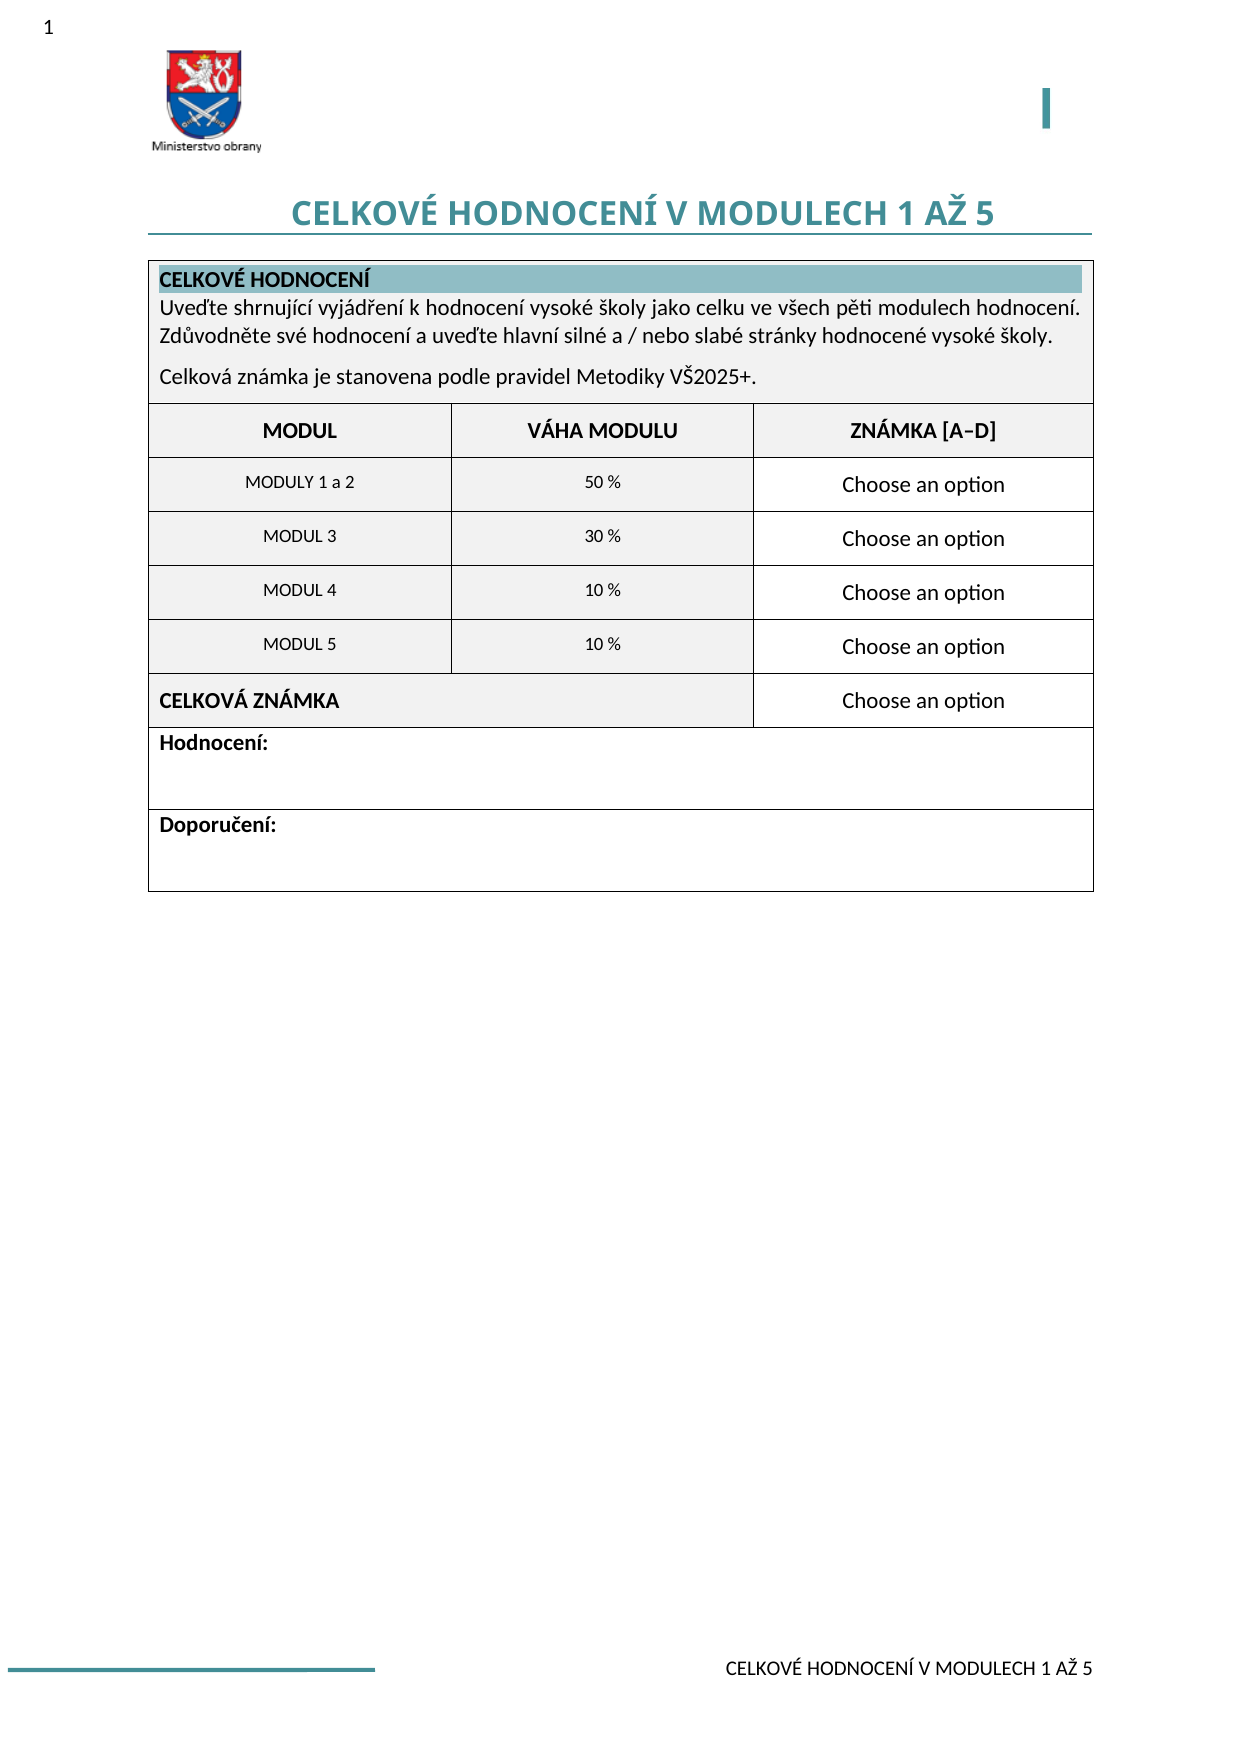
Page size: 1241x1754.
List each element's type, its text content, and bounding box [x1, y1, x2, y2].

subtitle CELKOVÉ HODNOCENÍ V MODULECH 1 AŽ 5 [193, 190, 1093, 235]
table_cell Doporučení: [149, 810, 1093, 891]
table_cell MODUL 4 [149, 566, 451, 619]
picture [148, 48, 261, 155]
table_cell 50 % [452, 458, 753, 511]
table_cell VÁHA MODULU [452, 404, 753, 457]
table_cell Hodnocení: [149, 728, 1093, 809]
table_header CELKOVÉ HODNOCENÍ Uveďte shrnující vyjádření k hodnocení vysoké školy jako celku ve všech pěti modulech hodnocení. Zdůvodněte své hodnocení a uveďte hlavní silné a / nebo slabé stránky hodnocené vysoké školy. Celková známka je stanovena podle pravidel Metodiky VŠ2025+. [149, 261, 1093, 402]
table_cell MODUL 5 [149, 620, 451, 673]
table_cell MODUL 3 [149, 512, 451, 565]
table_cell 10 % [452, 620, 753, 673]
table_cell ZNÁMKA [A–D] [754, 404, 1093, 457]
table_cell MODUL [149, 404, 451, 457]
table_cell CELKOVÁ ZNÁMKA [149, 674, 753, 727]
table_cell MODULY 1 a 2 [149, 458, 451, 511]
picture [1028, 88, 1111, 145]
table_cell 10 % [452, 566, 753, 619]
table_cell 30 % [452, 512, 753, 565]
